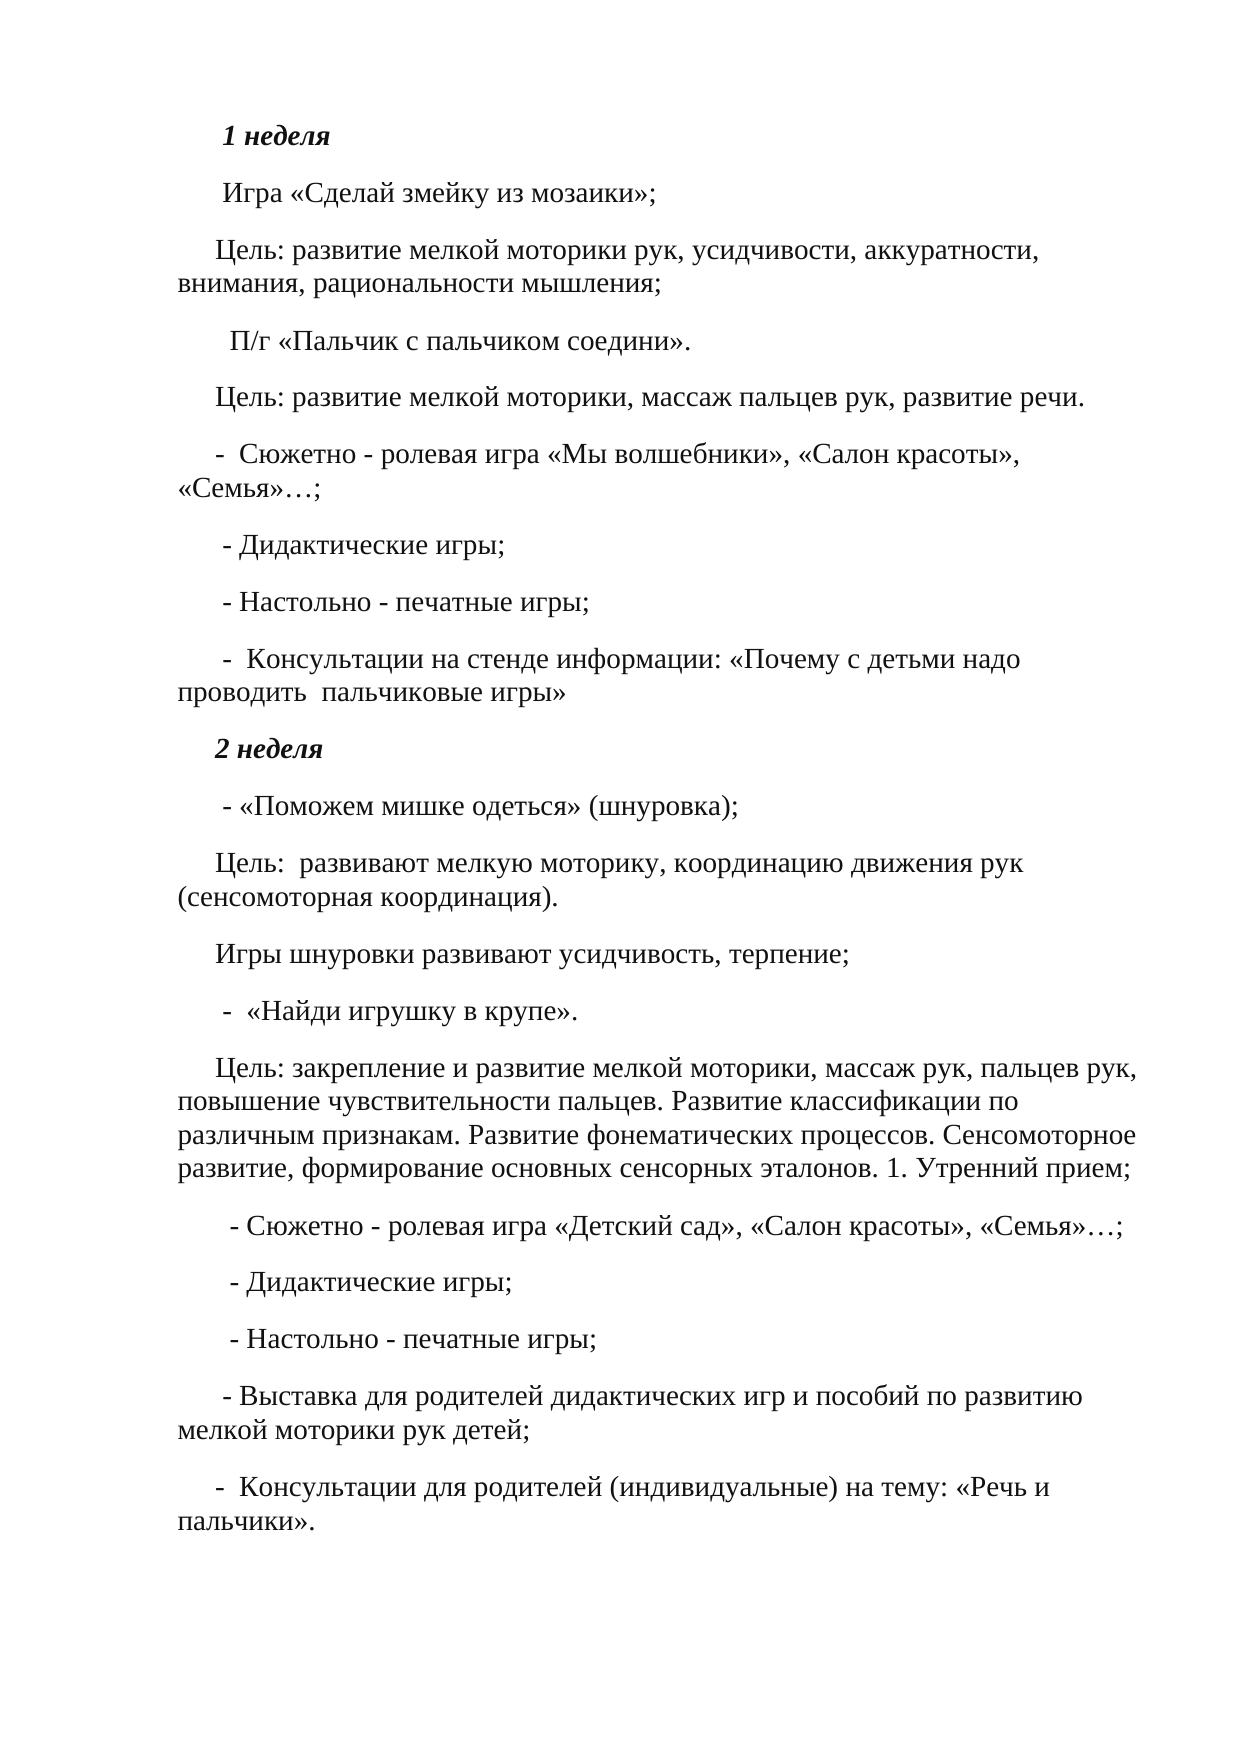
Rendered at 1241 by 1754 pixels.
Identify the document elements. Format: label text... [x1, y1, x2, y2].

text 2 неделя [177, 732, 1152, 765]
text Игра «Сделай змейку из мозаики»; [177, 175, 1152, 209]
text - Сюжетно - ролевая игра «Мы волшебники», «Салон красоты», «Семья»…; [177, 437, 1152, 504]
text Цель: развитие мелкой моторики, массаж пальцев рук, развитие речи. [177, 379, 1152, 413]
text - «Поможем мишке одеться» (шнуровка); [177, 788, 1152, 822]
text - Настольно - печатные игры; [177, 584, 1152, 618]
text - Сюжетно - ролевая игра «Детский сад», «Салон красоты», «Семья»…; [177, 1208, 1152, 1241]
text - Дидактические игры; [177, 527, 1152, 561]
text - Выставка для родителей дидактических игр и пособий по развитию мелкой моторики рук детей; [177, 1378, 1152, 1446]
text Цель: развивают мелкую моторику, координацию движения рук (сенсомоторная координация). [177, 846, 1152, 913]
text Цель: развитие мелкой моторики рук, усидчивости, аккуратности, внимания, рациональности мышления; [177, 232, 1152, 299]
text - Консультации на стенде информации: «Почему с детьми надо проводить пальчиковые игры» [177, 641, 1152, 708]
text Игры шнуровки развивают усидчивость, терпение; [177, 936, 1152, 969]
text - Консультации для родителей (индивидуальные) на тему: «Речь и пальчики». [177, 1469, 1152, 1536]
text - Дидактические игры; [177, 1264, 1152, 1298]
text 1 неделя [177, 118, 1152, 152]
text П/г «Пальчик с пальчиком соедини». [177, 323, 1152, 356]
text - Настольно - печатные игры; [177, 1322, 1152, 1355]
text Цель: закрепление и развитие мелкой моторики, массаж рук, пальцев рук, повышение чувствительности пальцев. Развитие классификации по различным признакам. Развитие фонематических процессов. Сенсомоторное развитие, формирование основных сенсорных эталонов. 1. Утренний прием; [177, 1050, 1152, 1184]
text - «Найди игрушку в крупе». [177, 993, 1152, 1027]
